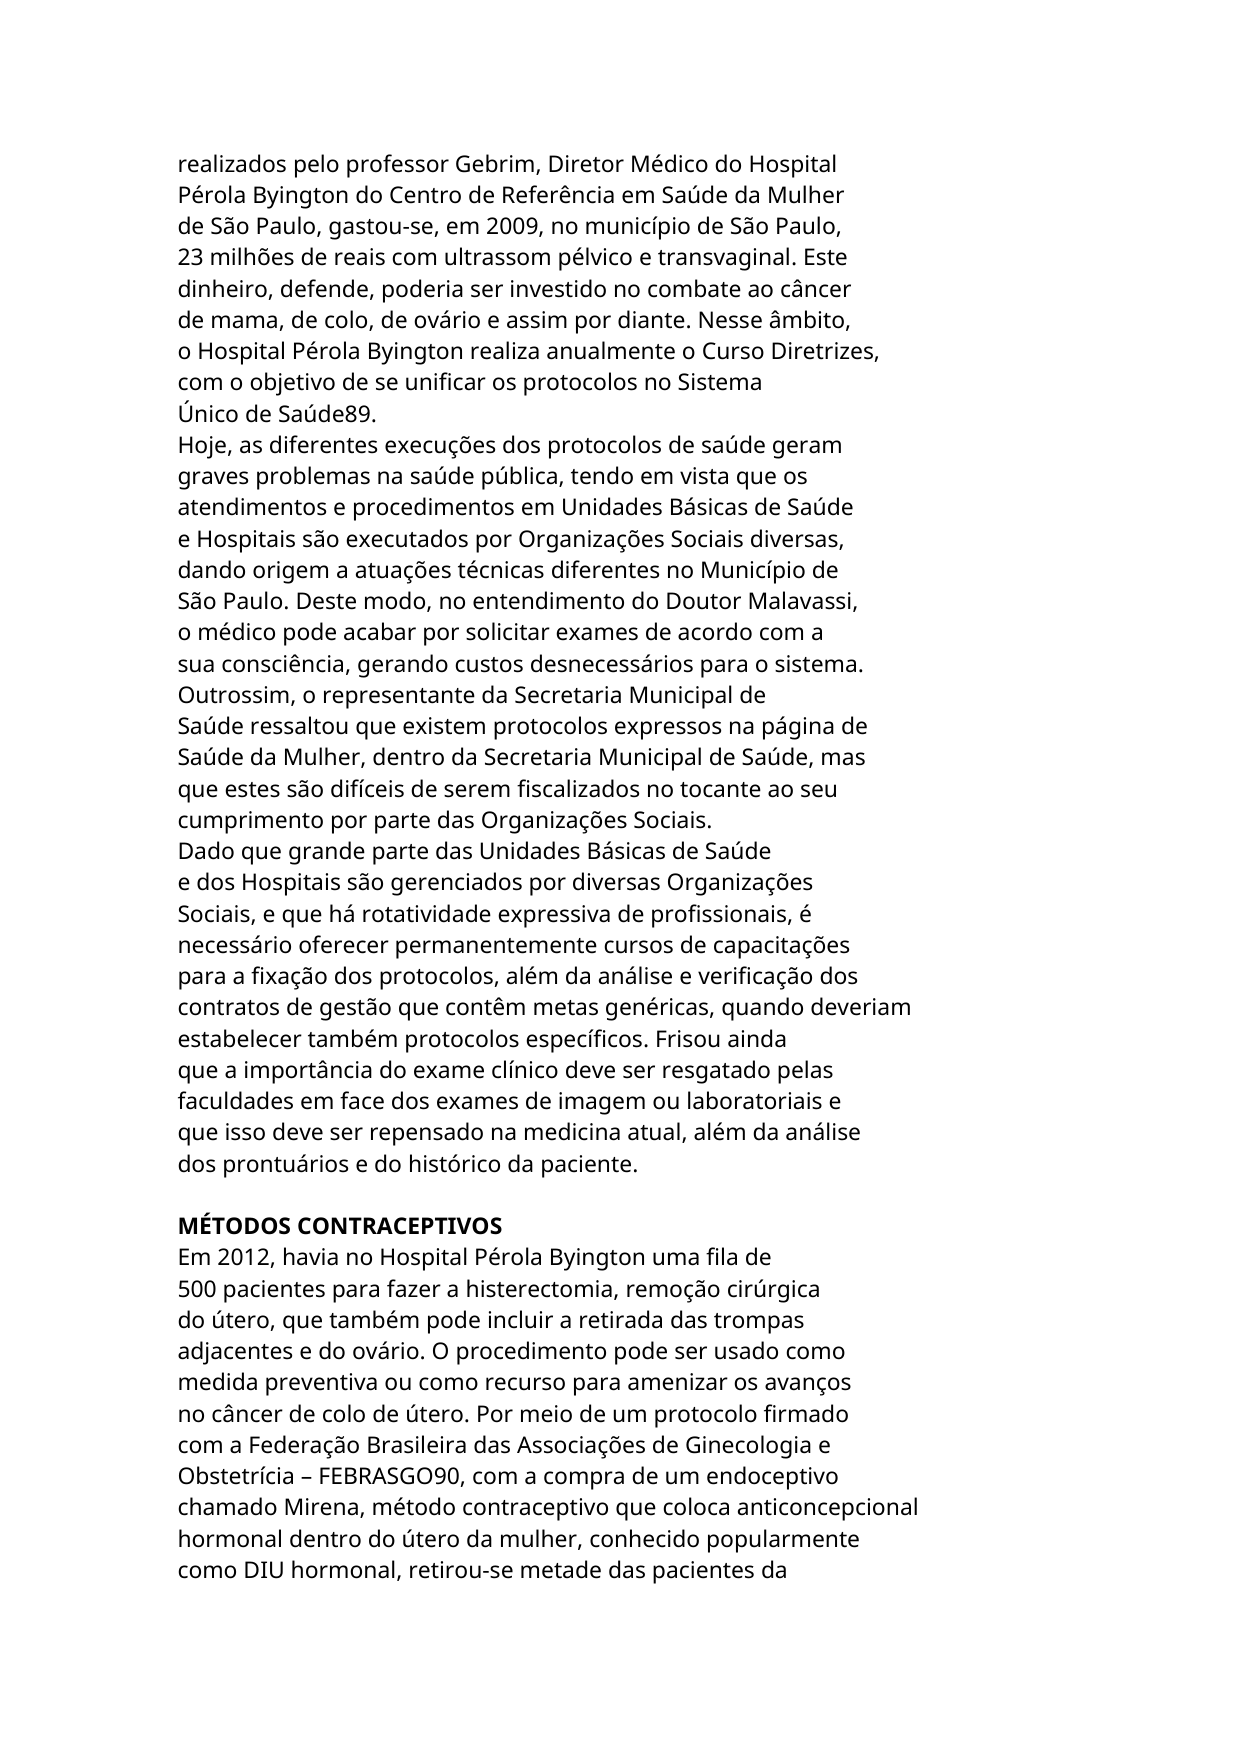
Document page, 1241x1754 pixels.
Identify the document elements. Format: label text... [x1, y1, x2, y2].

text Em 2012, havia no Hospital Pérola Byington uma fila de [177, 1241, 1063, 1273]
text do útero, que também pode incluir a retirada das trompas [177, 1304, 1063, 1335]
text que isso deve ser repensado na medicina atual, além da análise [177, 1116, 1063, 1148]
text Pérola Byington do Centro de Referência em Saúde da Mulher [177, 179, 1063, 210]
text Hoje, as diferentes execuções dos protocolos de saúde geram [177, 429, 1063, 460]
text São Paulo. Deste modo, no entendimento do Doutor Malavassi, [177, 585, 1063, 616]
text e Hospitais são executados por Organizações Sociais diversas, [177, 523, 1063, 554]
text para a fixação dos protocolos, além da análise e verificação dos [177, 960, 1063, 991]
text o Hospital Pérola Byington realiza anualmente o Curso Diretrizes, [177, 335, 1063, 366]
text hormonal dentro do útero da mulher, conhecido popularmente [177, 1523, 1063, 1554]
text 23 milhões de reais com ultrassom pélvico e transvaginal. Este [177, 241, 1063, 273]
text dinheiro, defende, poderia ser investido no combate ao câncer [177, 273, 1063, 304]
text que a importância do exame clínico deve ser resgatado pelas [177, 1054, 1063, 1085]
text medida preventiva ou como recurso para amenizar os avanços [177, 1366, 1063, 1398]
text Outrossim, o representante da Secretaria Municipal de [177, 679, 1063, 710]
text realizados pelo professor Gebrim, Diretor Médico do Hospital [177, 148, 1063, 179]
text de mama, de colo, de ovário e assim por diante. Nesse âmbito, [177, 304, 1063, 335]
text estabelecer também protocolos específicos. Frisou ainda [177, 1023, 1063, 1054]
text MÉTODOS CONTRACEPTIVOS [177, 1210, 1063, 1241]
text adjacentes e do ovário. O procedimento pode ser usado como [177, 1335, 1063, 1366]
text sua consciência, gerando custos desnecessários para o sistema. [177, 648, 1063, 679]
text no câncer de colo de útero. Por meio de um protocolo firmado [177, 1398, 1063, 1429]
text chamado Mirena, método contraceptivo que coloca anticoncepcional [177, 1491, 1063, 1523]
text Saúde da Mulher, dentro da Secretaria Municipal de Saúde, mas [177, 741, 1063, 773]
text cumprimento por parte das Organizações Sociais. [177, 804, 1063, 835]
text contratos de gestão que contêm metas genéricas, quando deveriam [177, 991, 1063, 1023]
text Obstetrícia – FEBRASGO90, com a compra de um endoceptivo [177, 1460, 1063, 1491]
text como DIU hormonal, retirou-se metade das pacientes da [177, 1554, 1063, 1585]
text faculdades em face dos exames de imagem ou laboratoriais e [177, 1085, 1063, 1116]
text e dos Hospitais são gerenciados por diversas Organizações [177, 866, 1063, 898]
text 500 pacientes para fazer a histerectomia, remoção cirúrgica [177, 1273, 1063, 1304]
text dando origem a atuações técnicas diferentes no Município de [177, 554, 1063, 585]
text dos prontuários e do histórico da paciente. [177, 1148, 1063, 1179]
text com o objetivo de se unificar os protocolos no Sistema [177, 366, 1063, 398]
text atendimentos e procedimentos em Unidades Básicas de Saúde [177, 491, 1063, 523]
text que estes são difíceis de serem fiscalizados no tocante ao seu [177, 773, 1063, 804]
text o médico pode acabar por solicitar exames de acordo com a [177, 616, 1063, 648]
text Dado que grande parte das Unidades Básicas de Saúde [177, 835, 1063, 866]
text Único de Saúde89. [177, 398, 1063, 429]
text Sociais, e que há rotatividade expressiva de profissionais, é [177, 898, 1063, 929]
text com a Federação Brasileira das Associações de Ginecologia e [177, 1429, 1063, 1460]
text de São Paulo, gastou-se, em 2009, no município de São Paulo, [177, 210, 1063, 241]
text Saúde ressaltou que existem protocolos expressos na página de [177, 710, 1063, 741]
text graves problemas na saúde pública, tendo em vista que os [177, 460, 1063, 491]
text necessário oferecer permanentemente cursos de capacitações [177, 929, 1063, 960]
